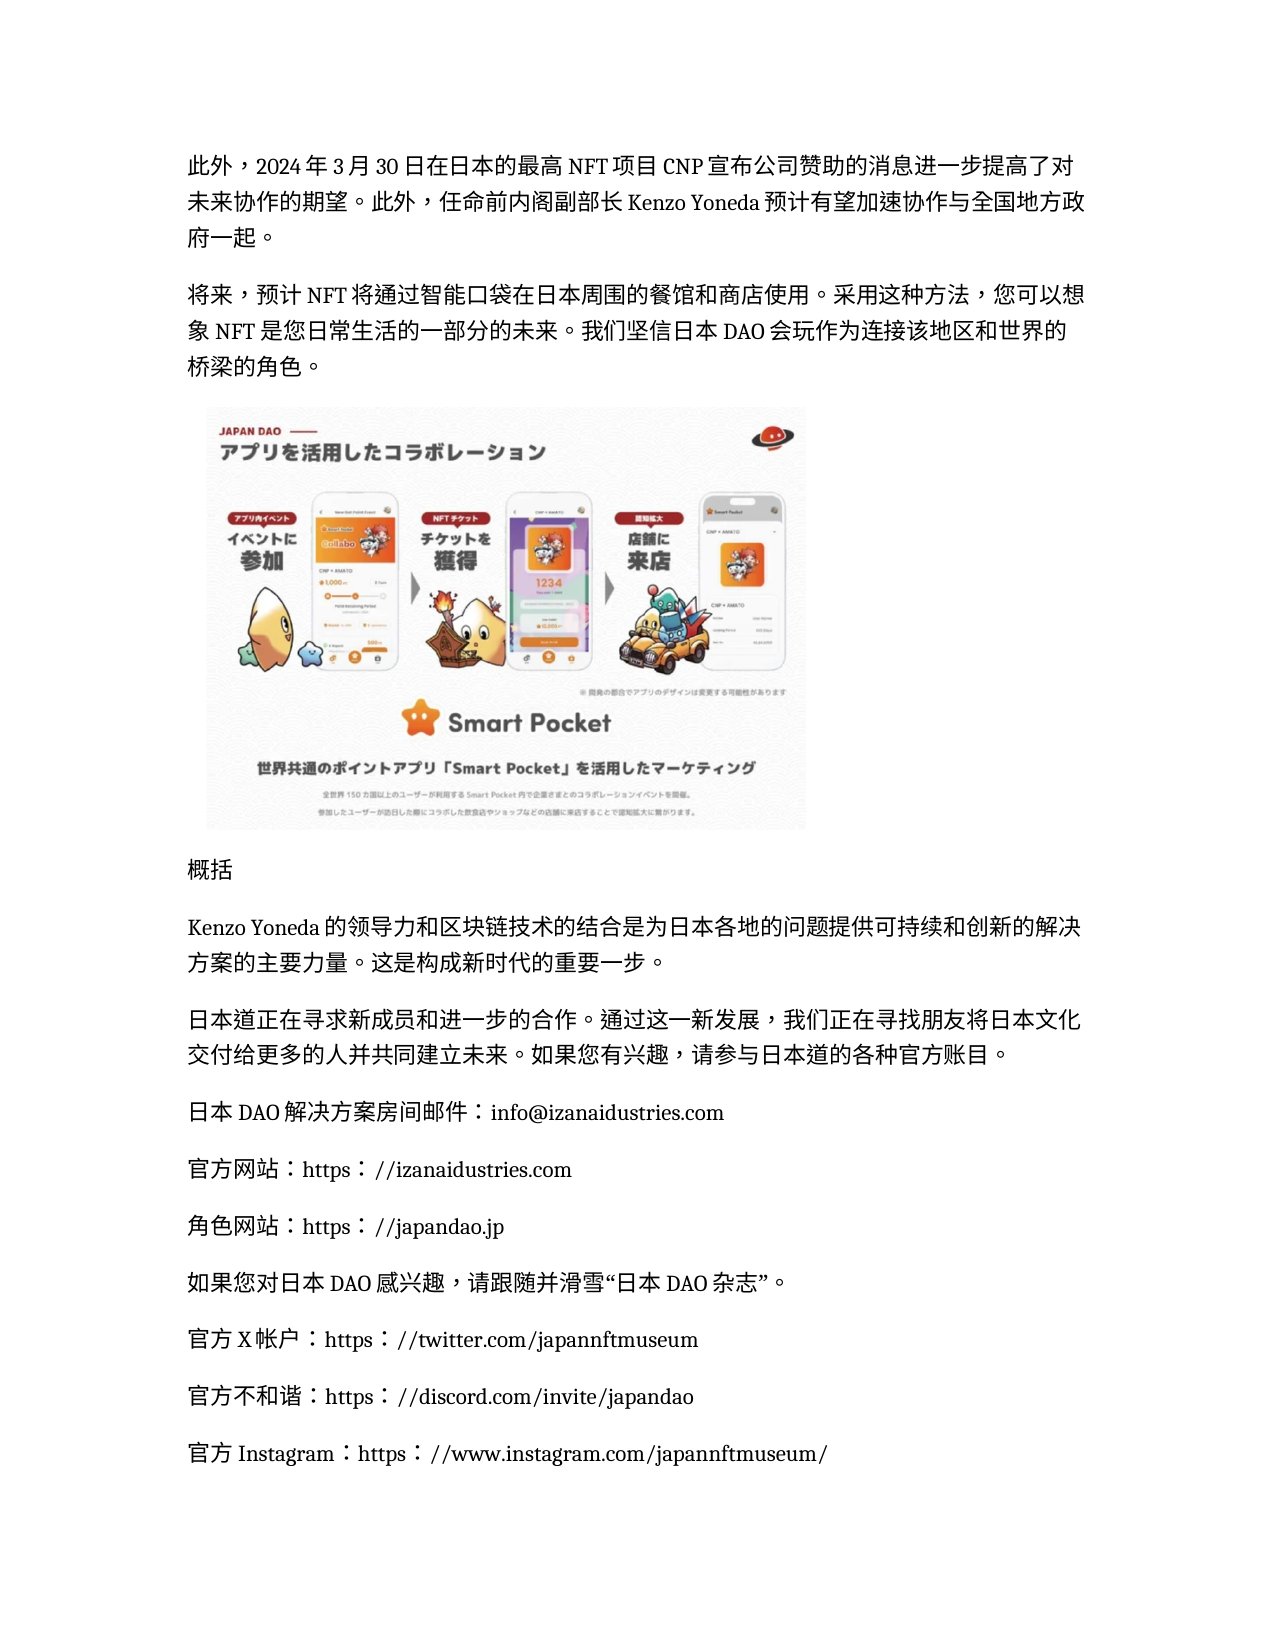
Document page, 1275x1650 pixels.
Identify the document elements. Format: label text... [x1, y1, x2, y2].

text 角色网站：https：//japandao.jp [187, 1210, 1087, 1241]
text 此外，2024年3月30日在日本的最高NFT项目CNP宣布公司赞助的消息进一步提高了对未来协作的期望。此外，任命前内阁副部长Kenzo Yoneda预计有望加速协作与全国地方政府一起。 [187, 150, 1087, 253]
text 官方网站：https：//izanaidustries.com [187, 1153, 1087, 1184]
text 日本道正在寻求新成员和进一步的合作。通过这一新发展，我们正在寻找朋友将日本文化交付给更多的人并共同建立未来。如果您有兴趣，请参与日本道的各种官方账目。 [187, 1003, 1087, 1071]
text 官方不和谐：https：//discord.com/invite/japandao [187, 1380, 1087, 1411]
text 官方Instagram：https：//www.instagram.com/japannftmuseum/ [187, 1437, 1087, 1468]
text 官方X帐户：https：//twitter.com/japannftmuseum [187, 1323, 1087, 1354]
picture [206, 407, 807, 830]
text 日本DAO解决方案房间邮件：info@izanaidustries.com [187, 1096, 1087, 1127]
text Kenzo Yoneda的领导力和区块链技术的结合是为日本各地的问题提供可持续和创新的解决方案的主要力量。这是构成新时代的重要一步。 [187, 911, 1087, 978]
text 如果您对日本DAO感兴趣，请跟随并滑雪“日本DAO杂志”。 [187, 1267, 1087, 1298]
text 概括 [187, 854, 1087, 885]
text 将来，预计NFT将通过智能口袋在日本周围的餐馆和商店使用。采用这种方法，您可以想象NFT是您日常生活的一部分的未来。我们坚信日本DAO会玩作为连接该地区和世界的桥梁的角色。 [187, 279, 1087, 382]
